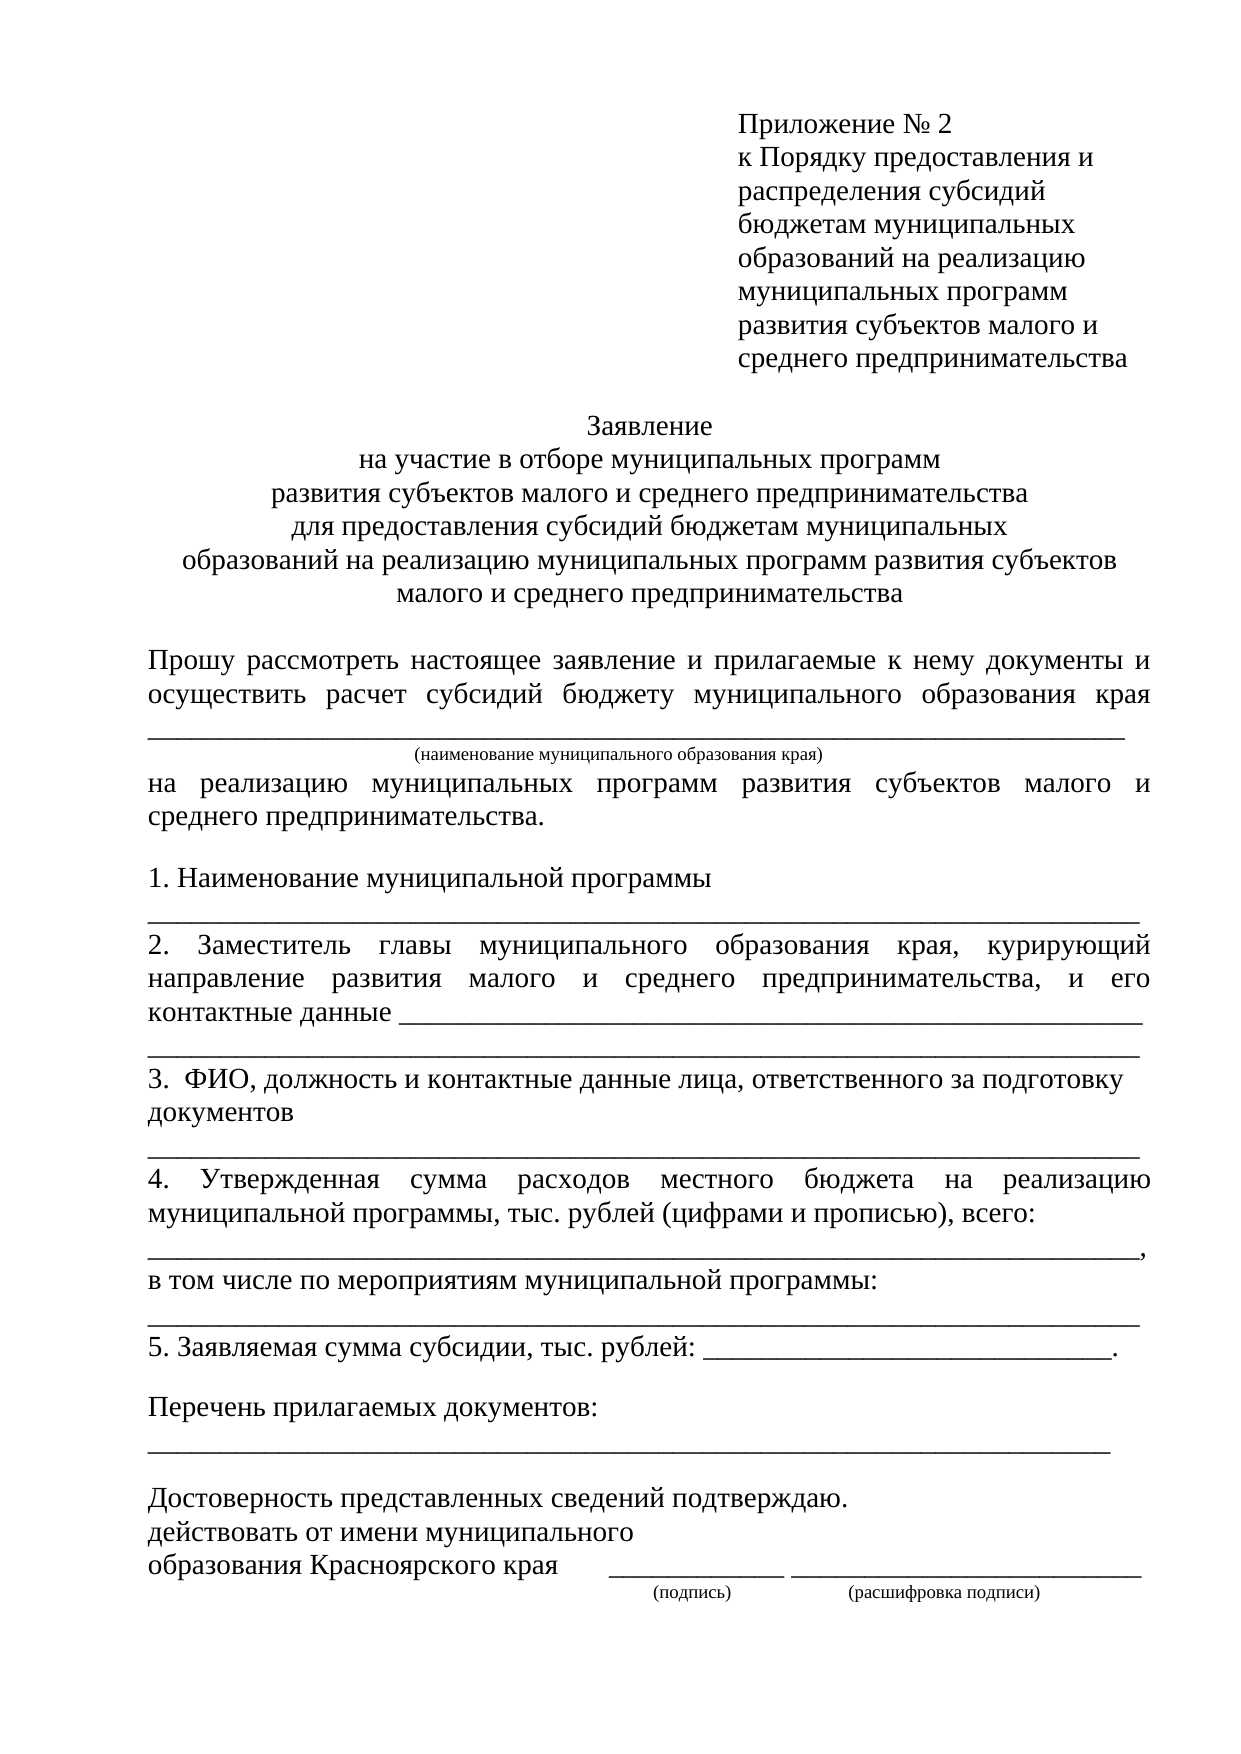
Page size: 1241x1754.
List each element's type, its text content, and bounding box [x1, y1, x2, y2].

text Прошу рассмотреть настоящее заявление и прилагаемые к нему документы и осуществить расчет субсидий бюджету муниципального образования края ___________________________________________________________________ [148, 642, 1152, 743]
text в том числе по мероприятиям муниципальной программы: [148, 1262, 1152, 1296]
text ____________________________________________________________________ [148, 1027, 1152, 1061]
text для предоставления субсидий бюджетам муниципальных [148, 508, 1152, 542]
text на участие в отборе муниципальных программ [148, 441, 1152, 475]
text ____________________________________________________________________ [148, 1128, 1152, 1162]
text Заявление [148, 408, 1152, 441]
text 1. Наименование муниципальной программы [148, 860, 1152, 893]
text Приложение № 2 [738, 106, 1152, 139]
text документов [148, 1094, 1152, 1128]
text действовать от имени муниципального [148, 1514, 1152, 1547]
text ____________________________________________________________________, [148, 1229, 1152, 1262]
text Перечень прилагаемых документов: [148, 1389, 1152, 1423]
text Достоверность представленных сведений подтверждаю. [148, 1480, 1152, 1514]
text образования Красноярского края ____________ ________________________ [148, 1547, 1152, 1581]
text 2. Заместитель главы муниципального образования края, курирующий направление развития малого и среднего предпринимательства, и его контактные данные ___________________________________________________ [148, 927, 1152, 1027]
text к Порядку предоставления и распределения субсидий бюджетам муниципальных образований на реализацию муниципальных программ развития субъектов малого и среднего предпринимательства [738, 139, 1152, 374]
text ____________________________________________________________________ [148, 893, 1152, 927]
text на реализацию муниципальных программ развития субъектов малого и среднего предпринимательства. [148, 765, 1152, 832]
text (подпись) (расшифровка подписи) [148, 1581, 1152, 1603]
text развития субъектов малого и среднего предпринимательства [148, 475, 1152, 508]
text __________________________________________________________________ [148, 1423, 1152, 1456]
text образований на реализацию муниципальных программ развития субъектов малого и среднего предпринимательства [148, 542, 1152, 609]
text (наименование муниципального образования края) [148, 743, 1152, 765]
text 5. Заявляемая сумма субсидии, тыс. рублей: ____________________________. [148, 1329, 1152, 1363]
text ____________________________________________________________________ [148, 1296, 1152, 1329]
text 4. Утвержденная сумма расходов местного бюджета на реализацию муниципальной программы, тыс. рублей (цифрами и прописью), всего: [148, 1162, 1152, 1229]
text 3. ФИО, должность и контактные данные лица, ответственного за подготовку [148, 1061, 1152, 1094]
